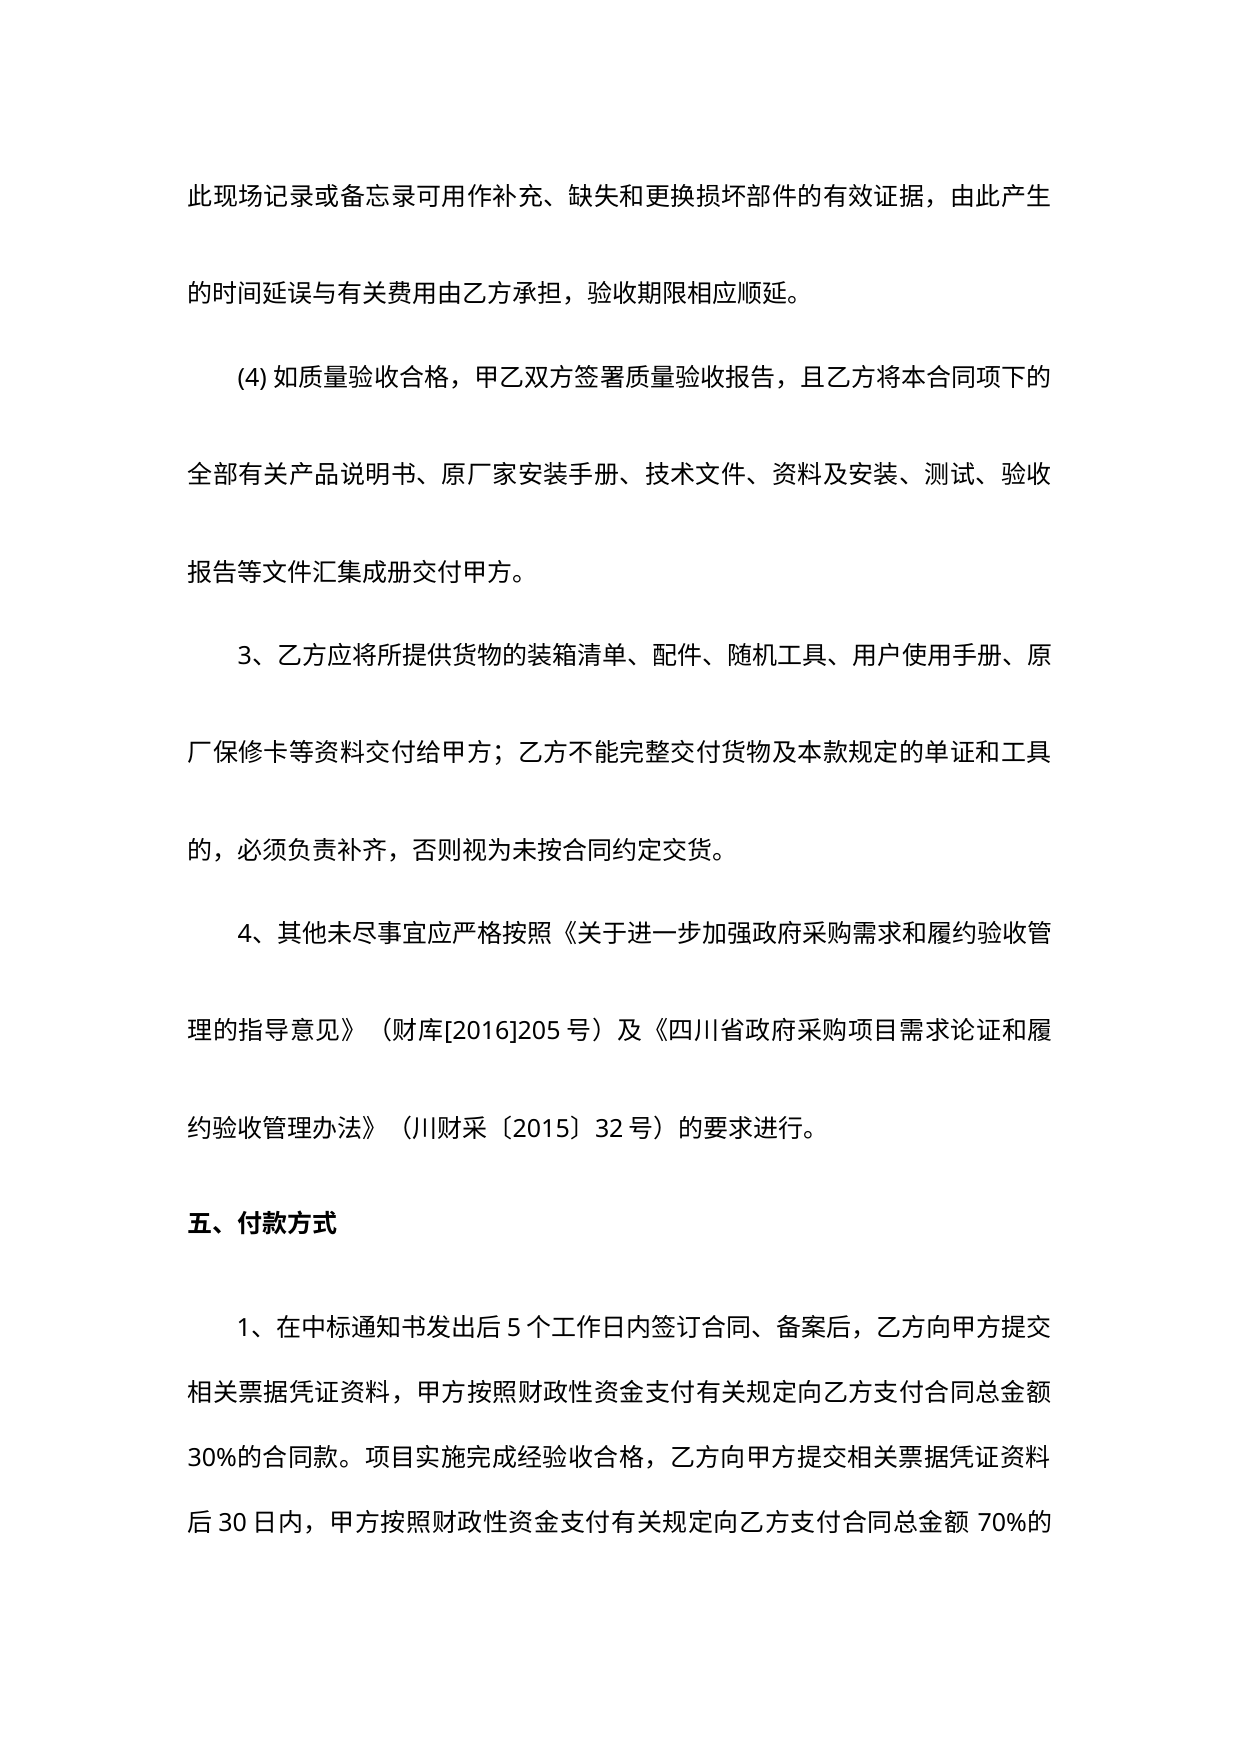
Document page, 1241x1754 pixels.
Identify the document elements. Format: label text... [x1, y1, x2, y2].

text 3、乙方应将所提供货物的装箱清单、配件、随机工具、用户使用手册、原厂保修卡等资料交付给甲方；乙方不能完整交付货物及本款规定的单证和工具的，必须负责补齐，否则视为未按合同约定交货。 [187, 621, 1053, 881]
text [187, 162, 1053, 324]
text 4、其他未尽事宜应严格按照《关于进一步加强政府采购需求和履约验收管理的指导意见》（财库[2016]205号）及《四川省政府采购项目需求论证和履约验收管理办法》（川财采〔2015〕32号）的要求进行。 [187, 899, 1053, 1159]
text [187, 1293, 1053, 1553]
text 五、付款方式 [187, 1189, 1053, 1254]
text (4) 如质量验收合格，甲乙双方签署质量验收报告，且乙方将本合同项下的全部有关产品说明书、原厂家安装手册、技术文件、资料及安装、测试、验收报告等文件汇集成册交付甲方。 [187, 343, 1053, 603]
